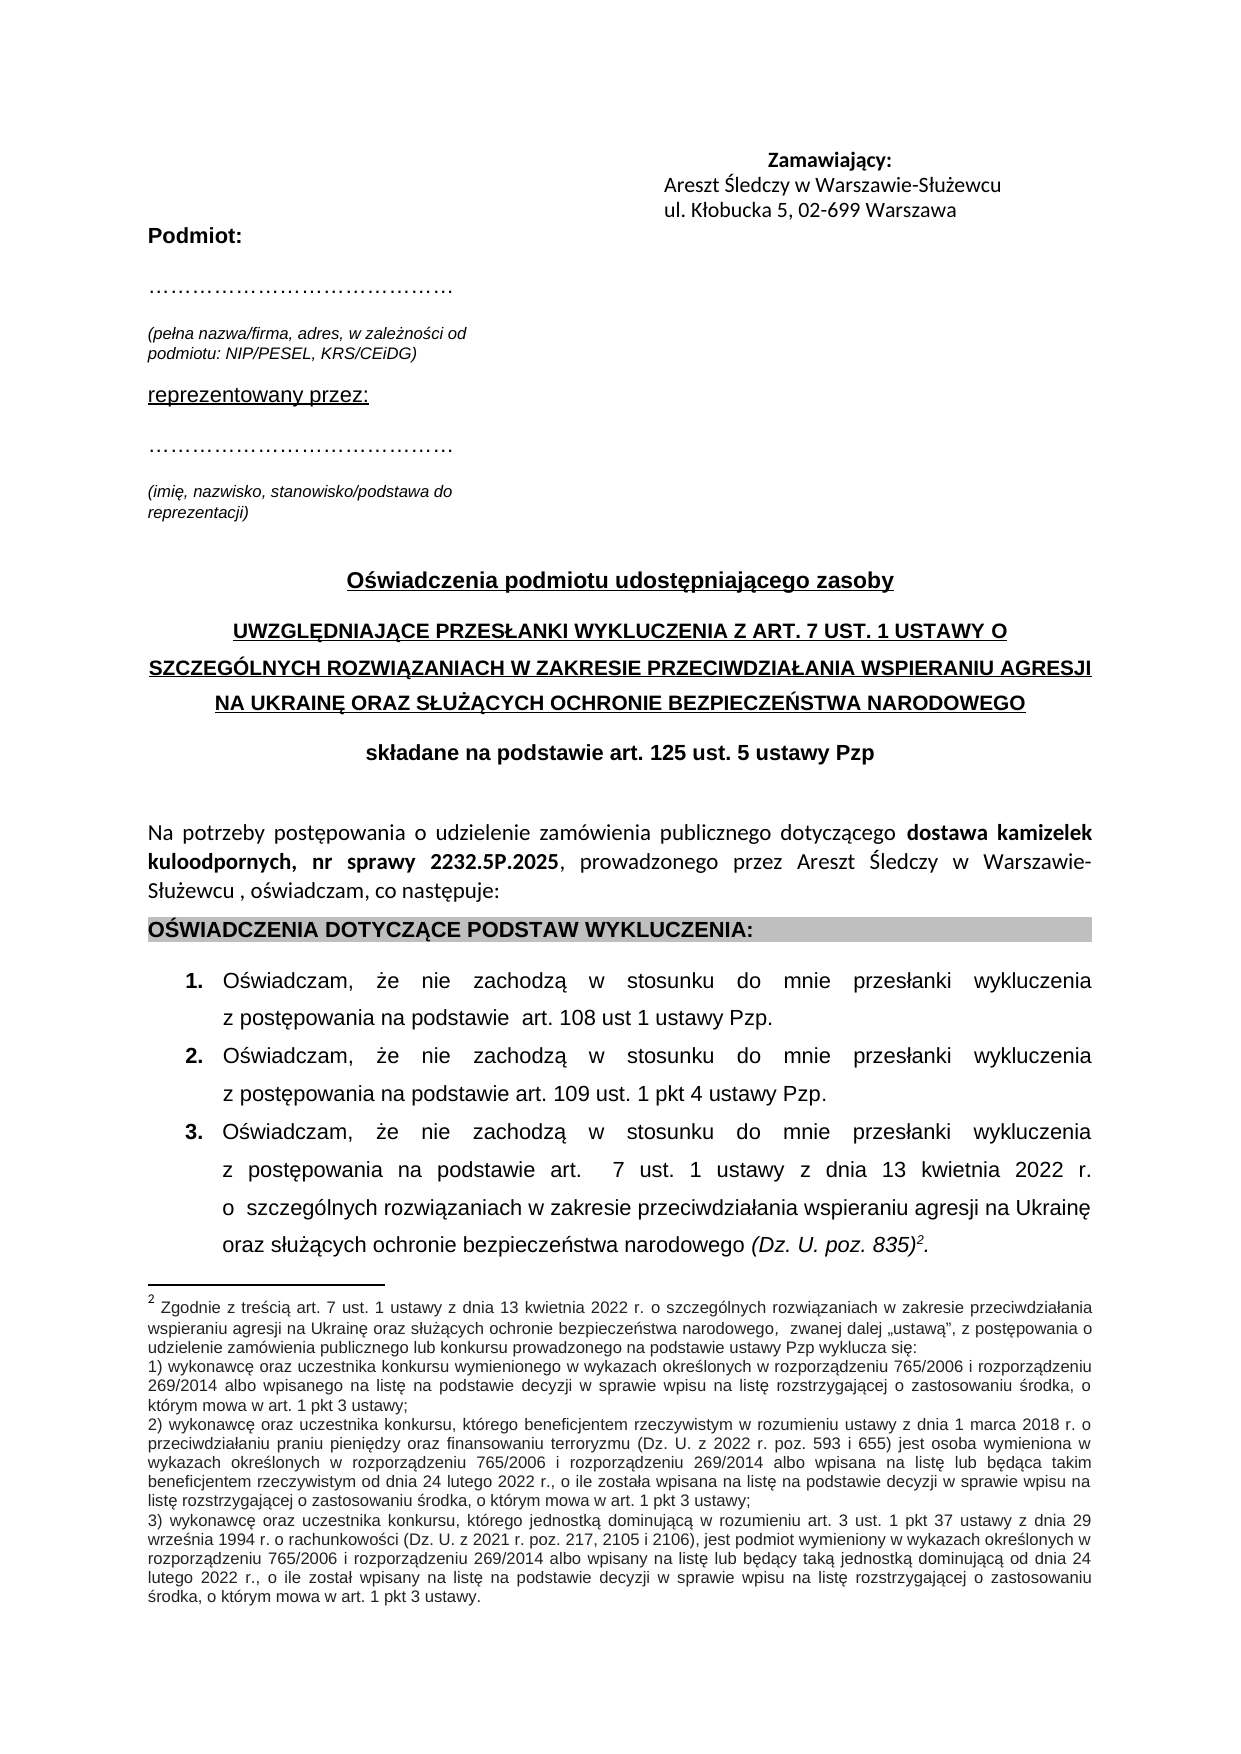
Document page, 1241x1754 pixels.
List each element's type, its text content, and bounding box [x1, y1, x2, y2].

text Areszt Śledczy w Warszawie-Służewcu [591, 173, 1092, 198]
text (pełna nazwa/firma, adres, w zależności od podmiotu: NIP/PESEL, KRS/CEiDG) [148, 323, 472, 363]
text (imię, nazwisko, stanowisko/podstawa do reprezentacji) [148, 482, 472, 522]
list Oświadczam, że nie zachodzą w stosunku do mnie przesłanki wykluczenia z postępowania na podstawie art. 109 ust. 1 pkt 4 ustawy Pzp. [185, 1043, 1092, 1106]
text UWZGLĘDNIAJĄCE PRZESŁANKI WYKLUCZENIA Z ART. 7 UST. 1 USTAWY o szczególnych rozwiązaniach w zakresie przeciwdziałania wspieraniu agresji na Ukrainę oraz służących ochronie bezpieczeństwa narodowego [148, 619, 1092, 676]
text Zamawiający: [694, 148, 1092, 173]
text Podmiot: [148, 223, 1092, 248]
text Na potrzeby postępowania o udzielenie zamówienia publicznego dotyczącego dostawa kamizelek kuloodpornych, nr sprawy 2232.5P.2025, prowadzonego przez Areszt Śledczy w Warszawie-Służewcu , oświadczam, co następuje: [148, 817, 1092, 905]
text …………………………………… [148, 273, 472, 298]
text UWZGLĘDNIAJĄCE PRZESŁANKI WYKLUCZENIA Z ART. 7 UST. 1 USTAWY o szczególnych rozwiązaniach w zakresie przeciwdziałania wspieraniu agresji na Ukrainę oraz służących ochronie bezpieczeństwa narodowego [148, 677, 1092, 715]
text reprezentowany przez: [148, 381, 1092, 407]
text Oświadczenia podmiotu udostępniającego zasoby [148, 567, 1092, 594]
list Oświadczam, że nie zachodzą w stosunku do mnie przesłanki wykluczenia z postępowania na podstawie art. 7 ust. 1 ustawy z dnia 13 kwietnia 2022 r. o szczególnych rozwiązaniach w zakresie przeciwdziałania wspieraniu agresji na Ukrainę oraz służących ochronie bezpieczeństwa narodowego (Dz. U. poz. 835). [185, 1119, 1092, 1257]
list Oświadczam, że nie zachodzą w stosunku do mnie przesłanki wykluczenia z postępowania na podstawie art. 108 ust 1 ustawy Pzp. [185, 967, 1092, 1031]
text składane na podstawie art. 125 ust. 5 ustawy Pzp [148, 740, 1092, 765]
text ul. Kłobucka 5, 02-699 Warszawa [591, 198, 1092, 223]
text …………………………………… [148, 432, 472, 457]
text OŚWIADCZENIA DOTYCZĄCE PODSTAW WYKLUCZENIA: [148, 917, 1092, 942]
